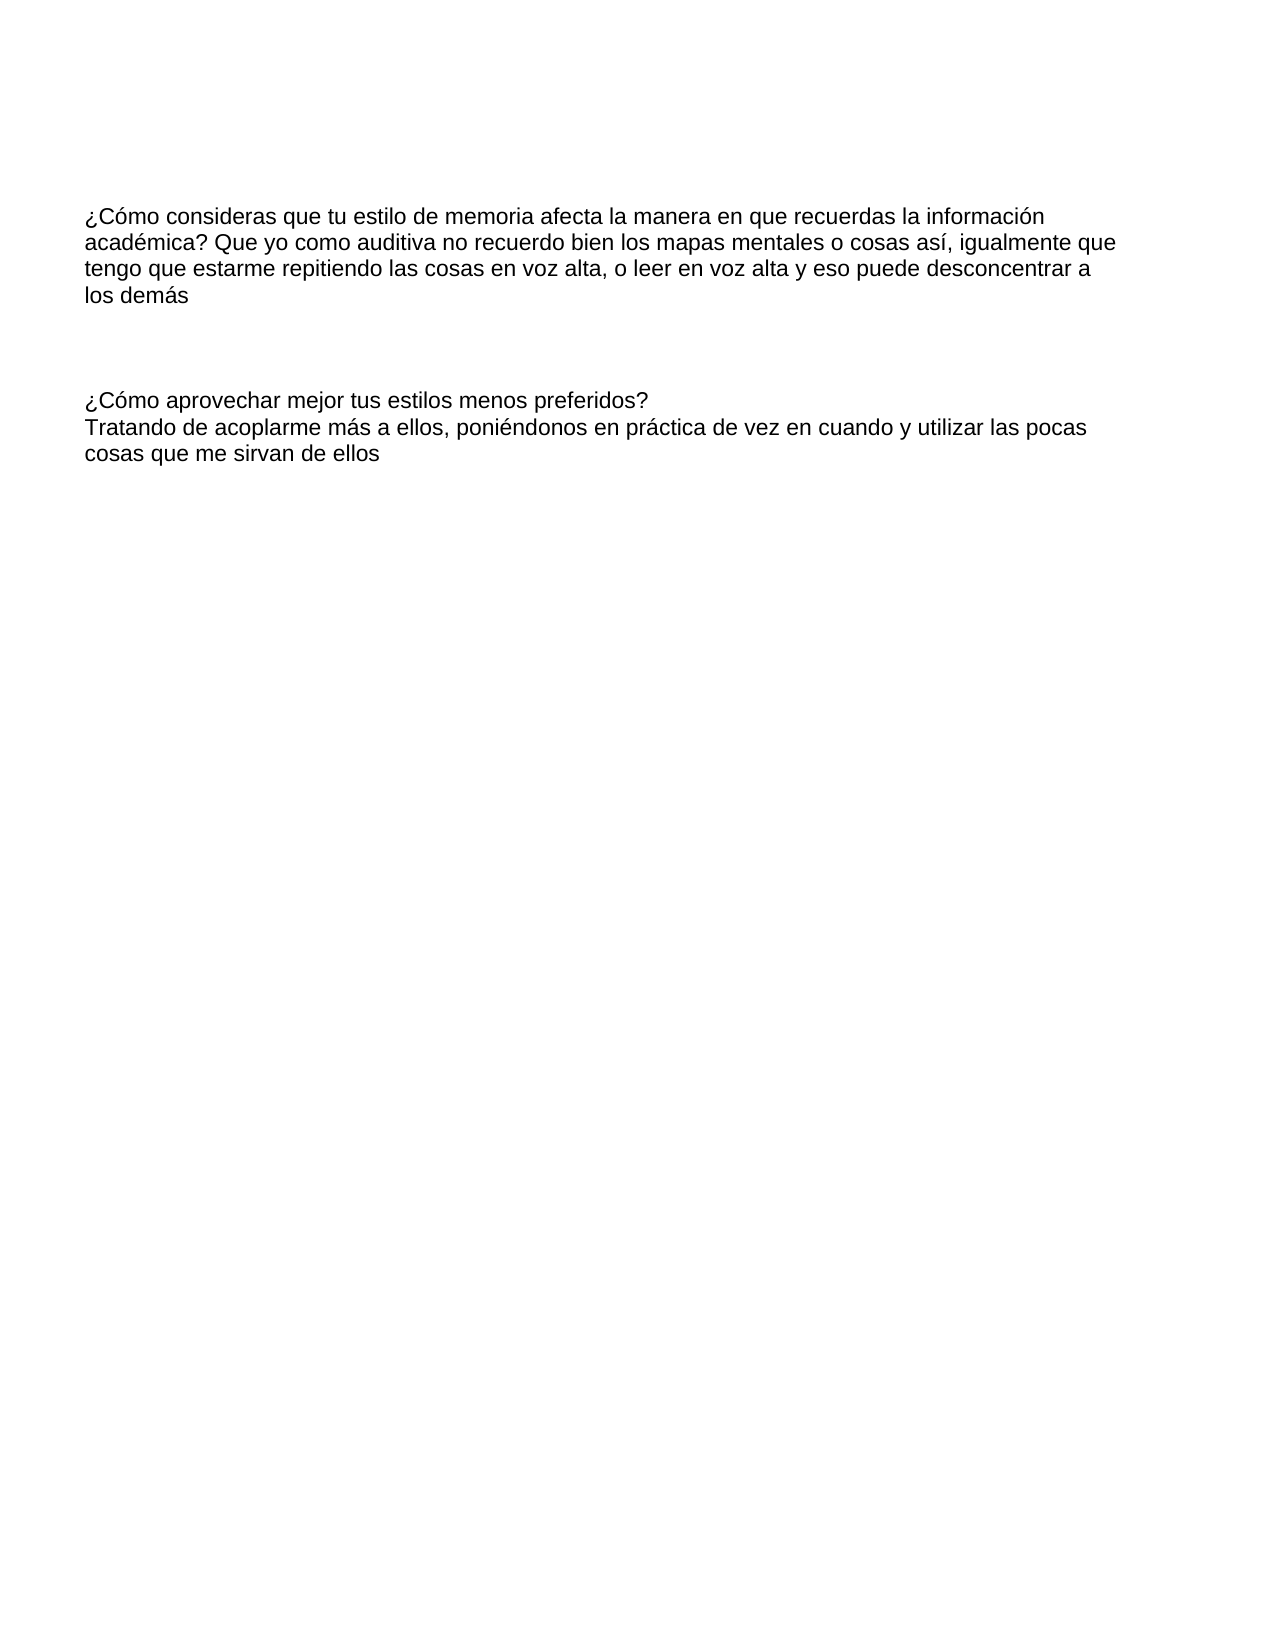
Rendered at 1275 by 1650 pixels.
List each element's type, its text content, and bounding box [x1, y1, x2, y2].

text Tratando de acoplarme más a ellos, poniéndonos en práctica de vez en cuando y utilizar las pocas cosas que me sirvan de ellos [84, 413, 1125, 466]
text ¿Cómo aprovechar mejor tus estilos menos preferidos? [84, 387, 1125, 413]
text ¿Cómo consideras que tu estilo de memoria afecta la manera en que recuerdas la información académica? Que yo como auditiva no recuerdo bien los mapas mentales o cosas así, igualmente que tengo que estarme repitiendo las cosas en voz alta, o leer en voz alta y eso puede desconcentrar a los demás [84, 203, 1125, 308]
